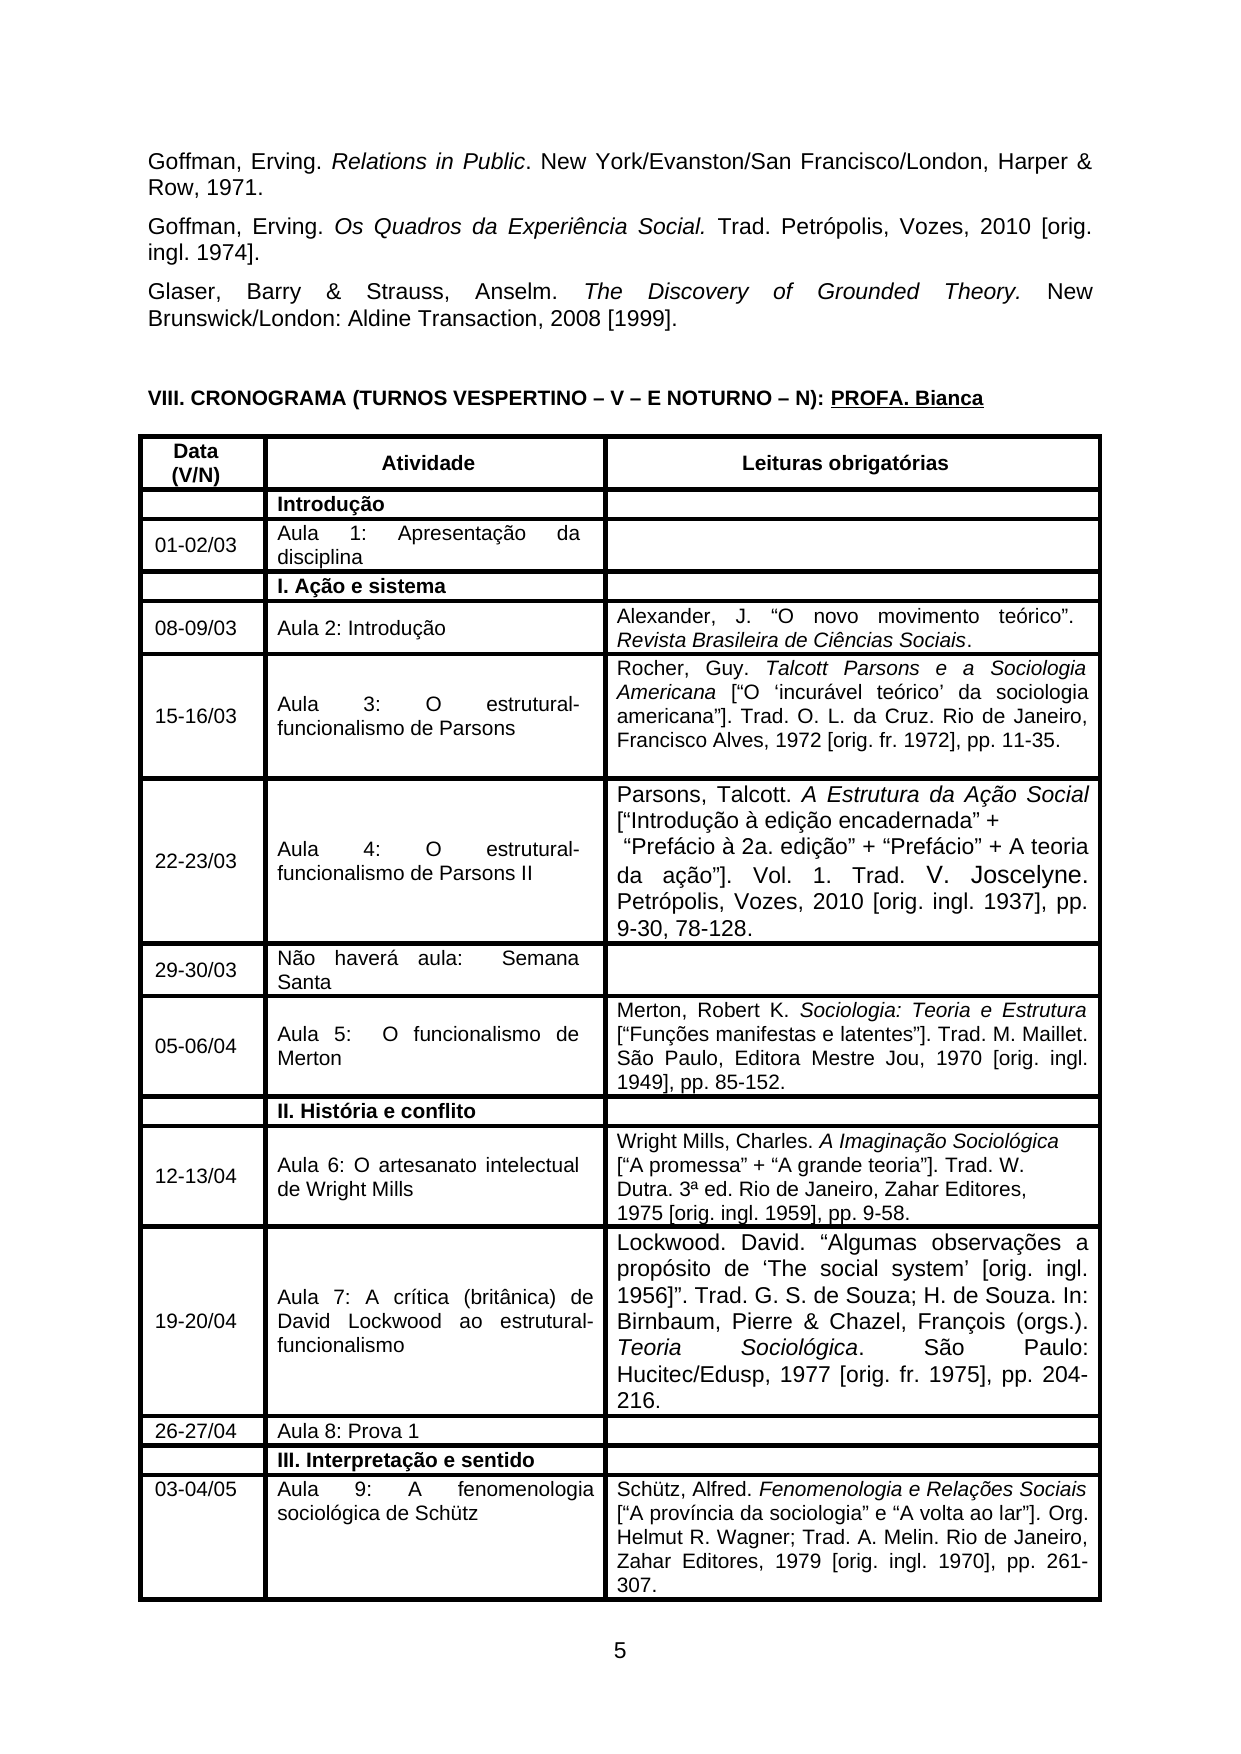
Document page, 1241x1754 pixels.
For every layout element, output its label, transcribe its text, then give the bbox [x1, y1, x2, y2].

table_cell 12-13/04 [143, 1128, 263, 1224]
table_cell Parsons, Talcott. A Estrutura da Ação Social [“Introdução à edição encadernada” + “Prefácio à 2a. edição” + “Prefácio” + A teoria da ação”]. Vol. 1. Trad. V. Joscelyne. Petrópolis, Vozes, 2010 [orig. ingl. 1937], pp. 9-30, 78-128. [608, 781, 1098, 941]
table_cell 26-27/04 [143, 1418, 263, 1443]
table_cell Aula 2: Introdução [268, 603, 603, 651]
table_header Data (V/N) [143, 439, 263, 487]
table_cell Aula 5: O funcionalismo de Merton [268, 998, 603, 1094]
text VIII. CRONOGRAMA (TURNOS VESPERTINO – V – E NOTURNO – N): PROFA. Bianca [148, 386, 1078, 410]
table_cell [143, 492, 263, 517]
table_cell [608, 946, 1098, 994]
table_cell Merton, Robert K. Sociologia: Teoria e Estrutura [“Funções manifestas e latentes”]. Trad. M. Maillet. São Paulo, Editora Mestre Jou, 1970 [orig. ingl. 1949], pp. 85-152. [608, 998, 1098, 1094]
table_cell Introdução [268, 492, 603, 517]
table_cell Lockwood. David. “Algumas observações a propósito de ‘The social system’ [orig. ingl. 1956]”. Trad. G. S. de Souza; H. de Souza. In: Birnbaum, Pierre & Chazel, François (orgs.). Teoria Sociológica. São Paulo: Hucitec/Edusp, 1977 [orig. fr. 1975], pp. 204-216. [608, 1229, 1098, 1413]
text Goffman, Erving. Relations in Public. New York/Evanston/San Francisco/London, Harper & Row, 1971. [148, 148, 1092, 200]
table_cell 19-20/04 [143, 1229, 263, 1413]
table_header Atividade [268, 439, 603, 487]
table_cell [143, 1448, 263, 1473]
table_cell [608, 1448, 1098, 1473]
table_cell Alexander, J. “O novo movimento teórico”. Revista Brasileira de Ciências Sociais. [608, 603, 1098, 651]
table_cell Aula 6: O artesanato intelectual de Wright Mills [268, 1128, 603, 1224]
table_header Leituras obrigatórias [608, 439, 1098, 487]
table_cell II. História e conflito [268, 1099, 603, 1124]
table_cell Rocher, Guy. Talcott Parsons e a Sociologia Americana [“O ‘incurável teórico’ da sociologia americana”]. Trad. O. L. da Cruz. Rio de Janeiro, Francisco Alves, 1972 [orig. fr. 1972], pp. 11-35. [608, 656, 1098, 776]
table_cell [608, 521, 1098, 569]
table_cell Aula 4: O estrutural-funcionalismo de Parsons II [268, 781, 603, 941]
table_cell Wright Mills, Charles. A Imaginação Sociológica [“A promessa” + “A grande teoria”]. Trad. W. Dutra. 3ª ed. Rio de Janeiro, Zahar Editores, 1975 [orig. ingl. 1959], pp. 9-58. [608, 1128, 1098, 1224]
table_cell 03-04/05 [143, 1477, 263, 1597]
table_cell 22-23/03 [143, 781, 263, 941]
table_cell Aula 1: Apresentação da disciplina [268, 521, 603, 569]
table_cell 08-09/03 [143, 603, 263, 651]
table_cell Aula 3: O estrutural-funcionalismo de Parsons [268, 656, 603, 776]
table_cell III. Interpretação e sentido [268, 1448, 603, 1473]
table_cell Aula 7: A crítica (britânica) de David Lockwood ao estrutural-funcionalismo [268, 1229, 603, 1413]
table_cell [143, 1099, 263, 1124]
table_cell Não haverá aula: Semana Santa [268, 946, 603, 994]
table_cell [608, 1099, 1098, 1124]
table_cell I. Ação e sistema [268, 574, 603, 599]
table_cell Aula 8: Prova 1 [268, 1418, 603, 1443]
table_cell 01-02/03 [143, 521, 263, 569]
table_cell [608, 1418, 1098, 1443]
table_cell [608, 1477, 1098, 1597]
table_cell 15-16/03 [143, 656, 263, 776]
table_cell [143, 574, 263, 599]
table_cell [608, 492, 1098, 517]
text Goffman, Erving. Os Quadros da Experiência Social. Trad. Petrópolis, Vozes, 2010 [orig. ingl. 1974]. [148, 213, 1092, 266]
table_cell 05-06/04 [143, 998, 263, 1094]
table_cell 29-30/03 [143, 946, 263, 994]
text Glaser, Barry & Strauss, Anselm. The Discovery of Grounded Theory. New Brunswick/London: Aldine Transaction, 2008 [1999]. [148, 278, 1092, 331]
table_cell [608, 574, 1098, 599]
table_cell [268, 1477, 603, 1597]
